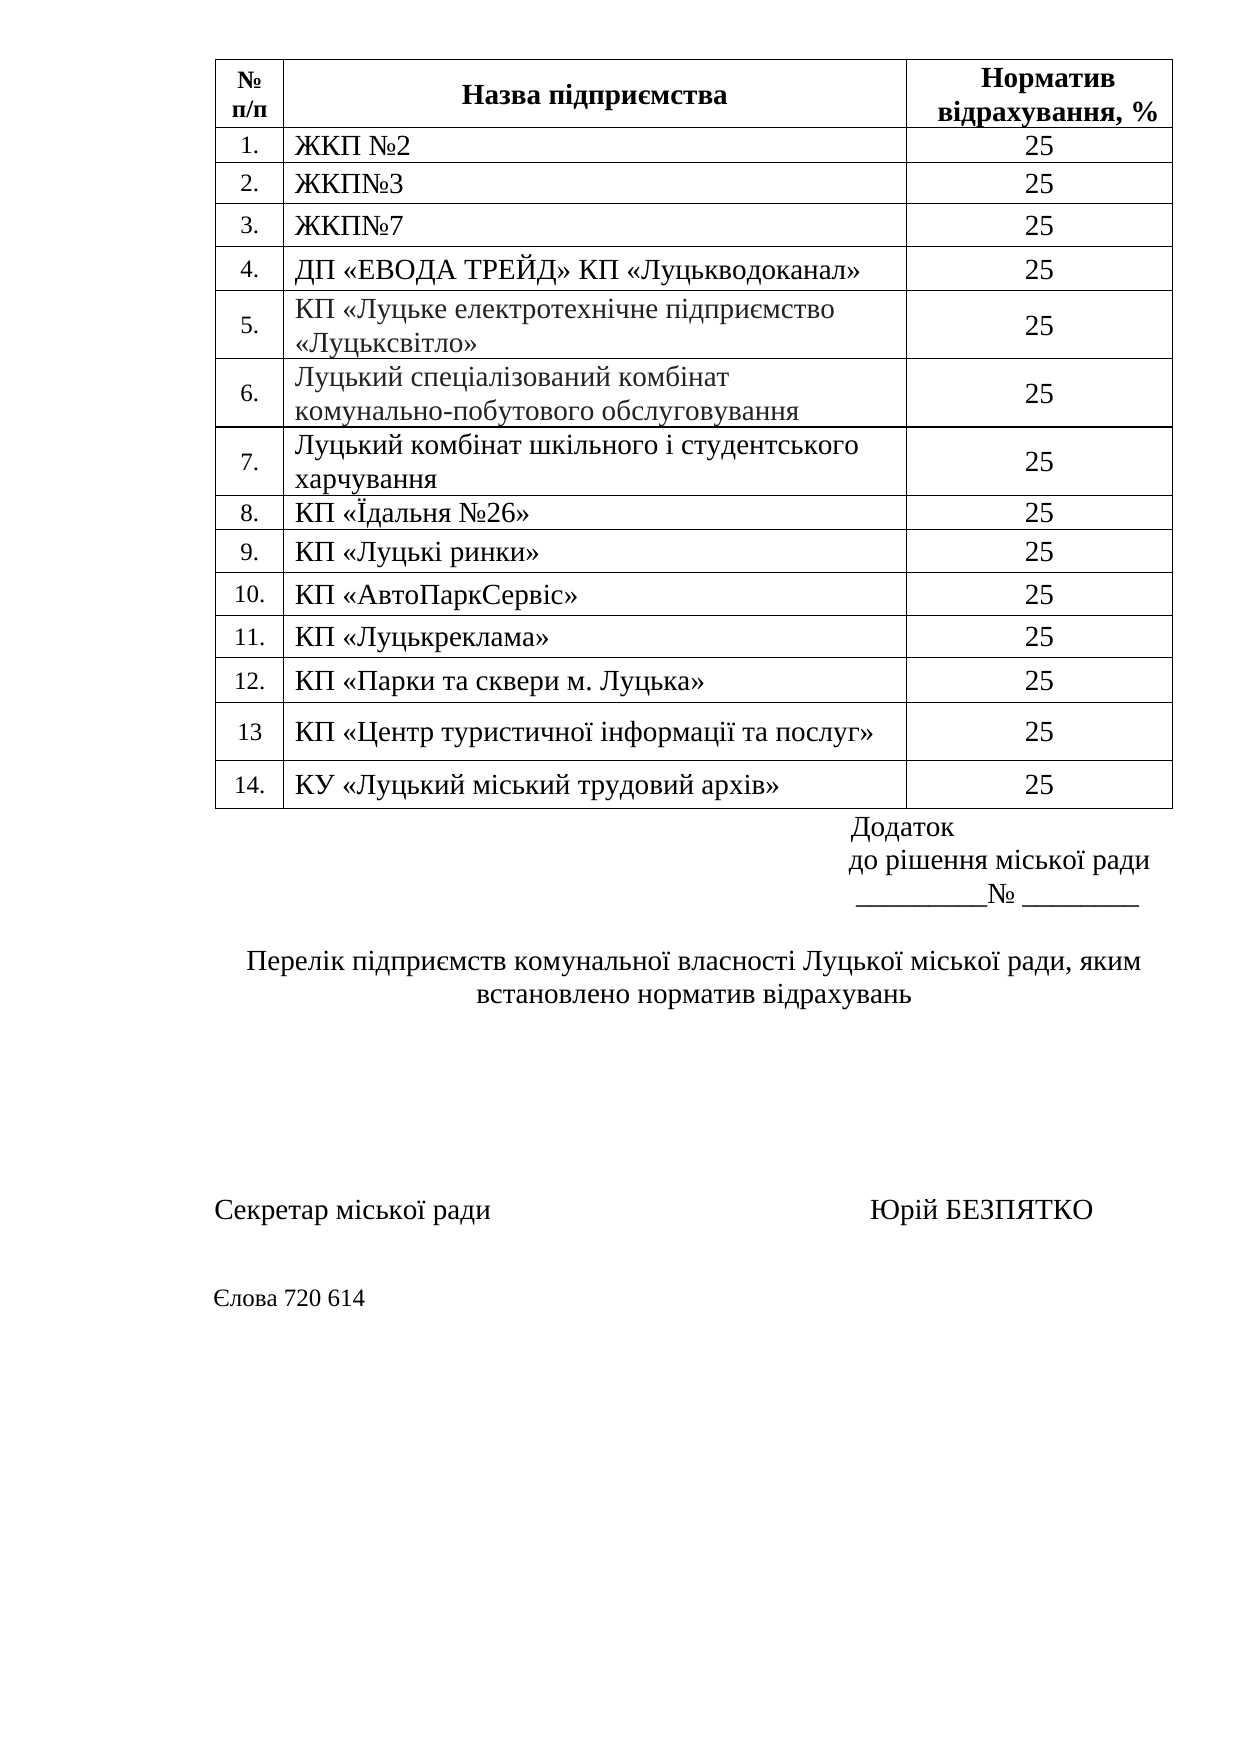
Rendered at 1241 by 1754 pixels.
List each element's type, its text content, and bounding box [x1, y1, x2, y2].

table_cell 25 [907, 616, 1172, 657]
table_cell 25 [907, 359, 1172, 426]
text Єлова 720 614 [207, 1283, 1181, 1312]
table_cell КП «Центр туристичної інформації та послуг» [284, 703, 906, 759]
table_cell 25 [907, 291, 1172, 358]
table_cell КП «Луцькі ринки» [284, 530, 906, 572]
table_cell 7. [216, 428, 283, 494]
table_cell ЖКП №2 [284, 128, 906, 162]
table_cell 25 [907, 204, 1172, 246]
table_cell 4. [216, 247, 283, 290]
table_cell 25 [907, 163, 1172, 202]
table_cell 25 [907, 128, 1172, 162]
table_cell 2. [216, 163, 283, 202]
table_header № п/п [216, 60, 283, 127]
table_cell ДП «ЕВОДА ТРЕЙД» КП «Луцькводоканал» [284, 247, 906, 290]
table_cell КП «Луцьке електротехнічне підприємство «Луцьксвітло» [284, 291, 906, 358]
table_cell 11. [216, 616, 283, 657]
table_cell 25 [907, 530, 1172, 572]
text Секретар міської ради Юрій БЕЗПЯТКО [207, 1192, 1181, 1226]
table_cell 25 [907, 703, 1172, 759]
table_cell ЖКП№3 [284, 163, 906, 202]
table_cell 6. [216, 359, 283, 426]
table_cell 9. [216, 530, 283, 572]
table_cell 8. [216, 496, 283, 529]
table_cell Луцький спеціалізований комбінат комунально-побутового обслуговування [284, 359, 906, 426]
table_cell 25 [907, 573, 1172, 614]
table_cell 10. [216, 573, 283, 614]
table_cell 25 [907, 428, 1172, 494]
text до рішення міської ради [207, 842, 1181, 876]
table_cell ЖКП№7 [284, 204, 906, 246]
table_cell 13 [216, 703, 283, 759]
table_cell 25 [907, 658, 1172, 702]
table_cell 12. [216, 658, 283, 702]
table_cell КП «Луцькреклама» [284, 616, 906, 657]
table_cell 1. [216, 128, 283, 162]
table_header Норматив відрахування, % [907, 60, 1172, 127]
table_cell КП «АвтоПаркСервіс» [284, 573, 906, 614]
text Перелік підприємств комунальної власності Луцької міської ради, яким встановлено норматив відрахувань [207, 943, 1181, 1010]
table_cell КУ «Луцький міський трудовий архів» [284, 761, 906, 808]
table_cell КП «Парки та сквери м. Луцька» [284, 658, 906, 702]
text _________№ ________ [207, 876, 1181, 909]
table_cell 14. [216, 761, 283, 808]
table_header Назва підприємства [284, 60, 906, 127]
table_cell 25 [907, 496, 1172, 529]
text Додаток [207, 809, 1181, 842]
table_cell 5. [216, 291, 283, 358]
table_cell КП «Їдальня №26» [284, 496, 906, 529]
table_cell 3. [216, 204, 283, 246]
table_cell 25 [907, 247, 1172, 290]
table_cell Луцький комбінат шкільного і студентського харчування [284, 428, 906, 494]
table_cell 25 [907, 761, 1172, 808]
